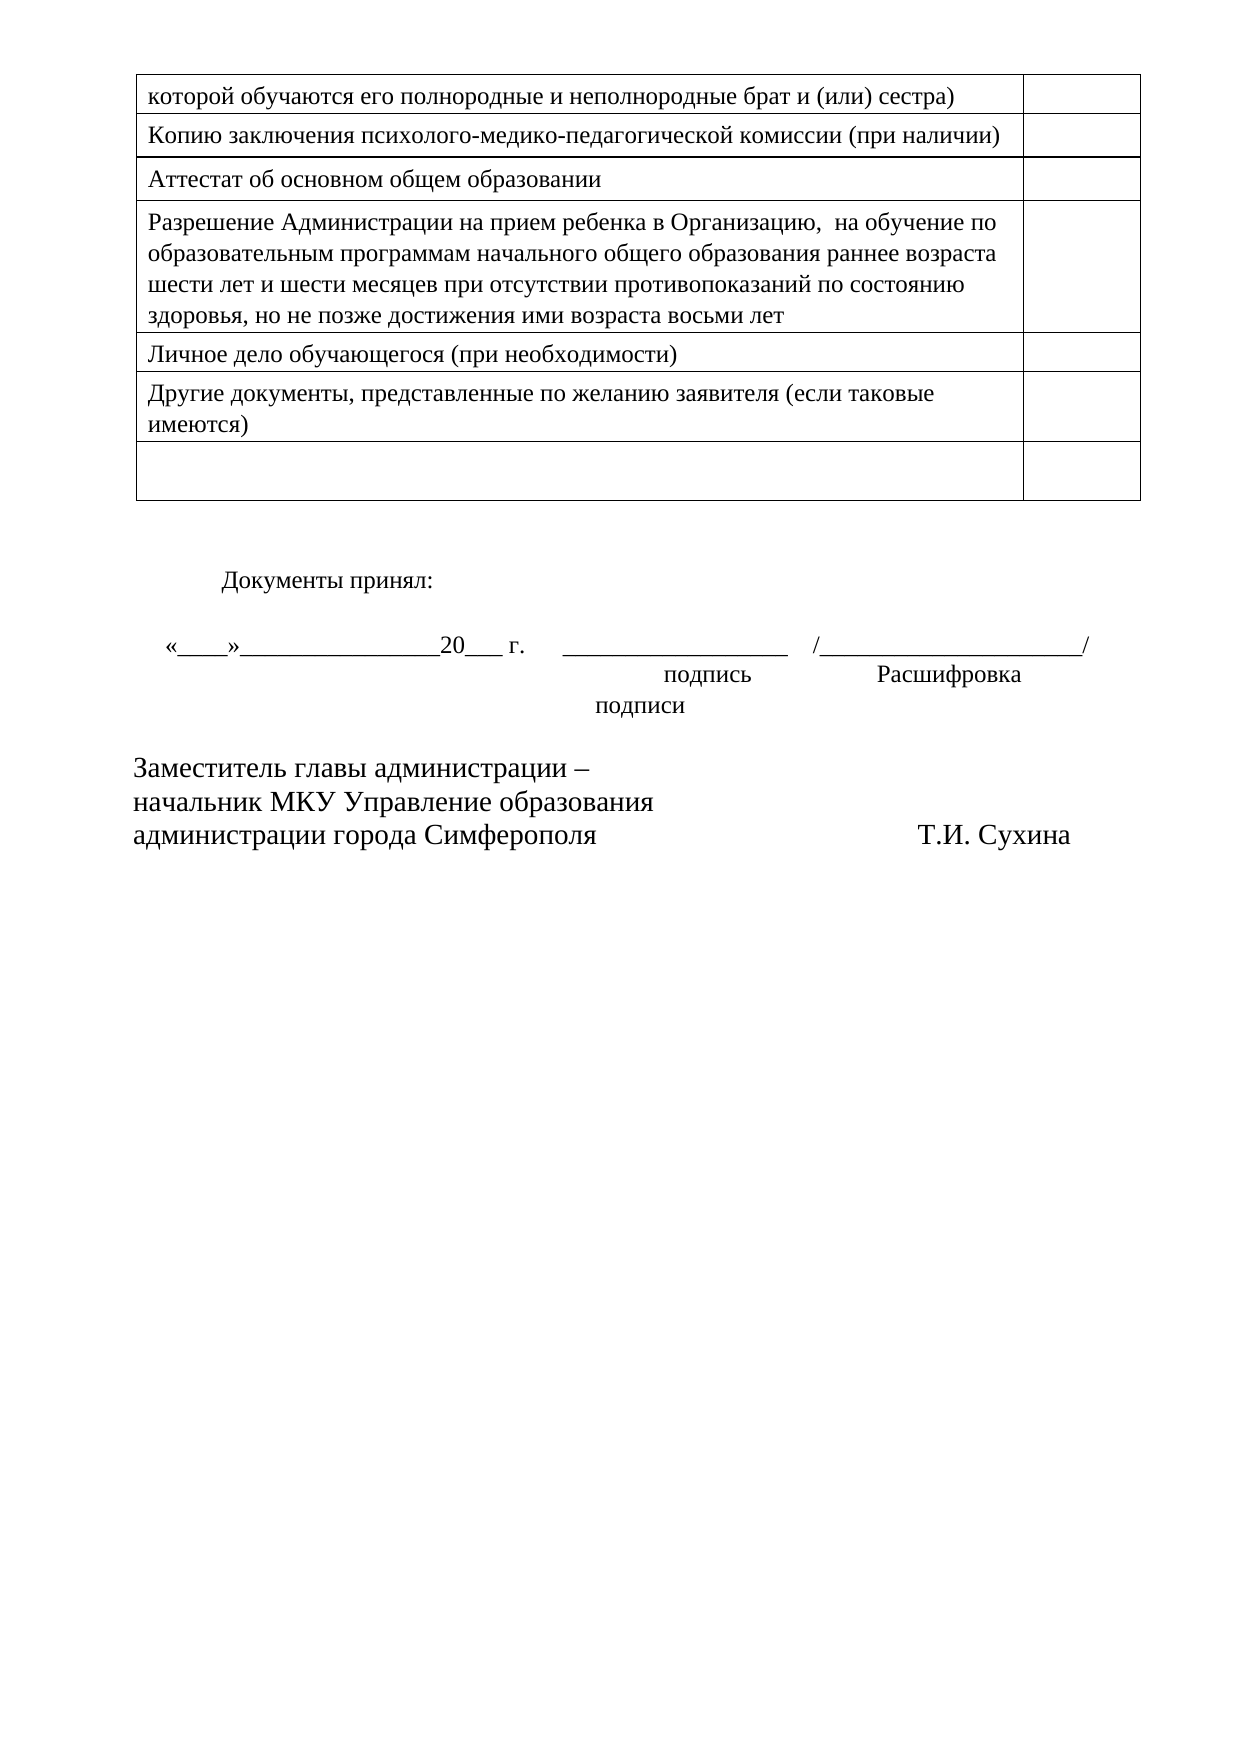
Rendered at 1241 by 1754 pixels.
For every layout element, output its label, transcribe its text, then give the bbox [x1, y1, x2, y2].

table_cell Аттестат об основном общем образовании [137, 158, 1023, 200]
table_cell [137, 75, 1023, 113]
table_cell Личное дело обучающегося (при необходимости) [137, 333, 1023, 371]
table_cell [1024, 442, 1140, 499]
table_cell Другие документы, представленные по желанию заявителя (если таковые имеются) [137, 372, 1023, 441]
table_cell [137, 442, 1023, 499]
table_cell Разрешение Администрации на прием ребенка в Организацию, на обучение по образовательным программам начального общего образования раннее возраста шести лет и шести месяцев при отсутствии противопоказаний по состоянию здоровья, но не позже достижения ими возраста восьми лет [137, 201, 1023, 332]
text администрации города Симферополя Т.И. Сухина [133, 817, 1136, 851]
table_cell [1024, 201, 1140, 332]
text подпись Расшифровка подписи [218, 659, 1061, 719]
text Заместитель главы администрации – [133, 750, 1136, 784]
text начальник МКУ Управление образования [133, 784, 1136, 817]
table_cell [1024, 114, 1140, 156]
table_cell [1024, 75, 1140, 113]
table_cell [1024, 158, 1140, 200]
text Документы принял: [221, 565, 1130, 594]
text «____»________________20___ г. __________________ /_____________________/ [146, 630, 1130, 659]
table_cell [1024, 333, 1140, 371]
table_cell [1024, 372, 1140, 441]
table_cell Копию заключения психолого-медико-педагогической комиссии (при наличии) [137, 114, 1023, 156]
